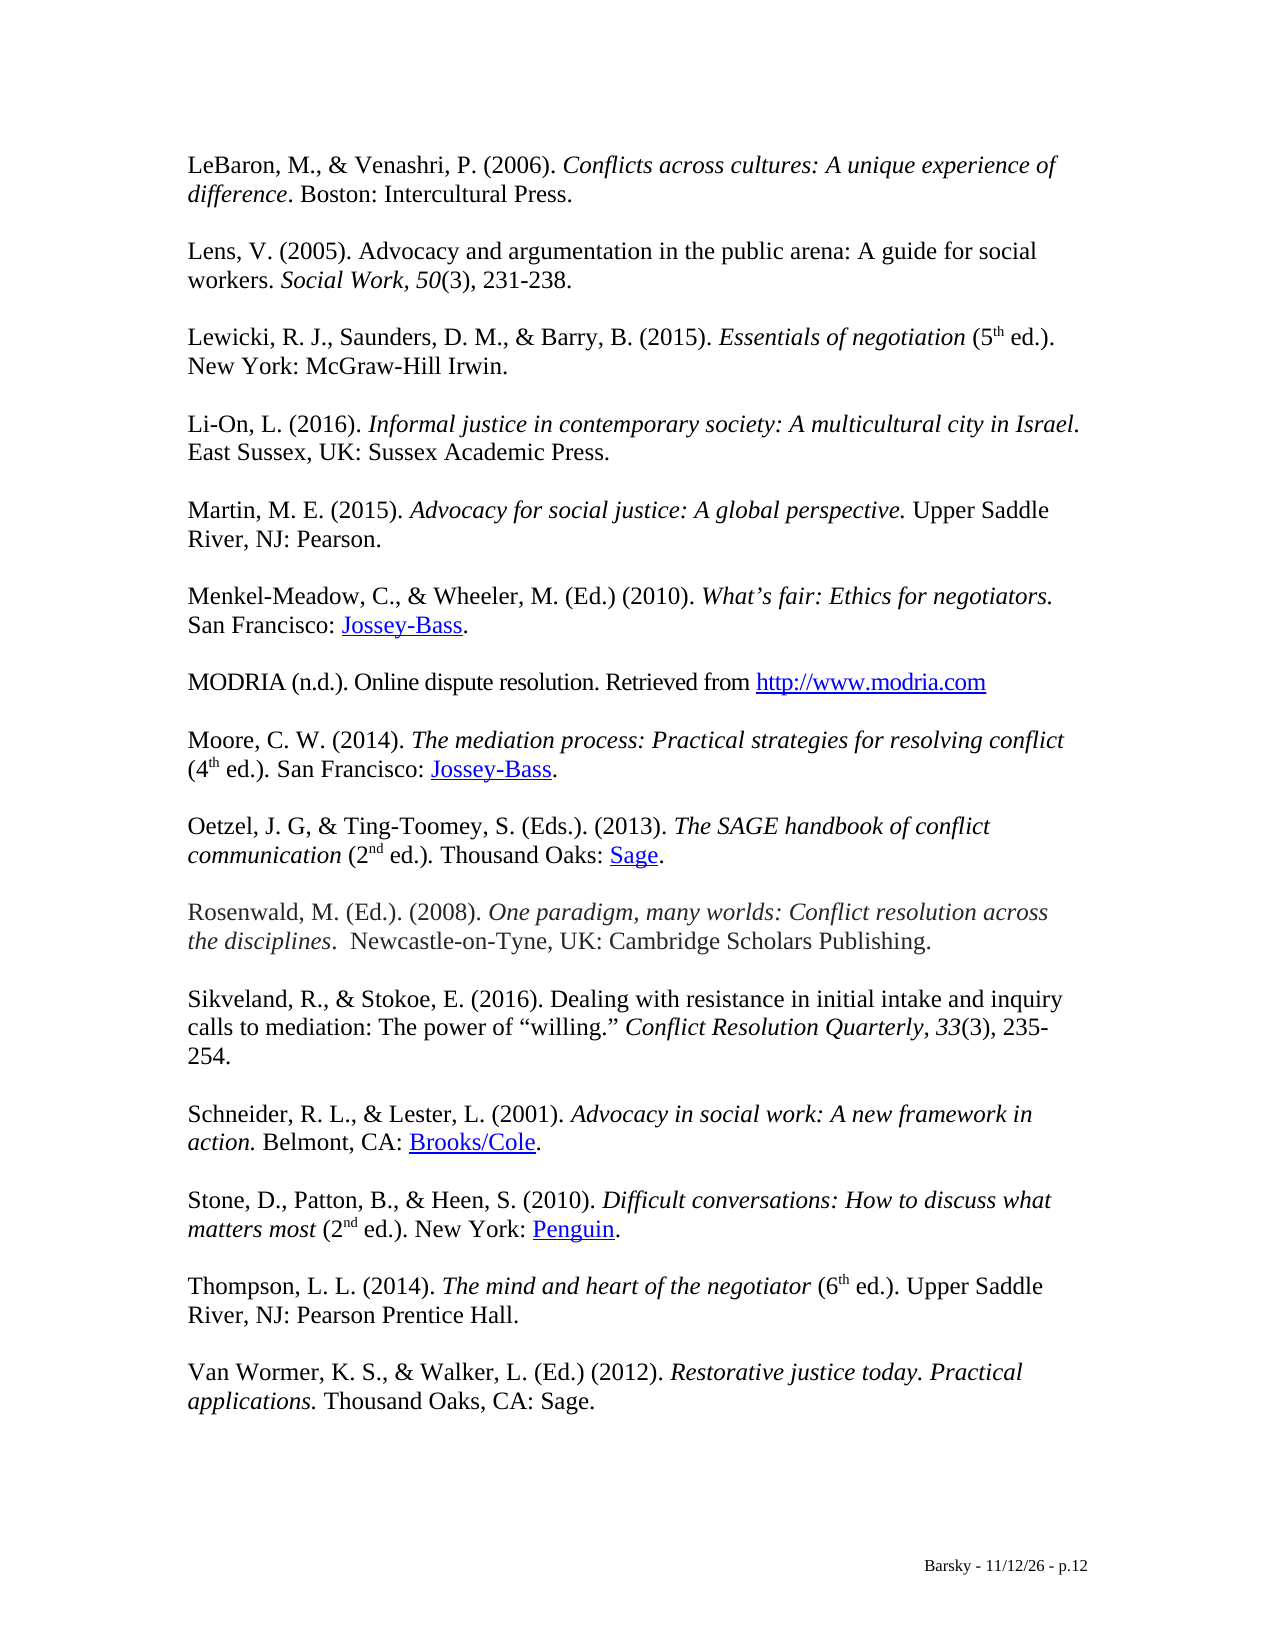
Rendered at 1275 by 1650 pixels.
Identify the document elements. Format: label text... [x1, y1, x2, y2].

text Rosenwald, M. (Ed.). (2008). One paradigm, many worlds: Conflict resolution across the disciplines. Newcastle-on-Tyne, UK: Cambridge Scholars Publishing. [187, 897, 1087, 955]
text Li-On, L. (2016). Informal justice in contemporary society: A multicultural city in Israel. East Sussex, UK: Sussex Academic Press. [187, 409, 1087, 466]
text Lens, V. (2005). Advocacy and argumentation in the public arena: A guide for social workers. Social Work, 50(3), 231-238. [187, 236, 1087, 294]
text Lewicki, R. J., Saunders, D. M., & Barry, B. (2015). Essentials of negotiation (5th ed.). New York: McGraw-Hill Irwin. [187, 322, 1087, 380]
text Moore, C. W. (2014). The mediation process: Practical strategies for resolving conflict (4th ed.). San Francisco: Jossey-Bass. [187, 725, 1087, 782]
text Schneider, R. L., & Lester, L. (2001). Advocacy in social work: A new framework in action. Belmont, CA: Brooks/Cole. [187, 1099, 1087, 1156]
text Sikveland, R., & Stokoe, E. (2016). Dealing with resistance in initial intake and inquiry calls to mediation: The power of “willing.” Conflict Resolution Quarterly, 33(3), 235-254. [187, 984, 1087, 1070]
text Thompson, L. L. (2014). The mind and heart of the negotiator (6th ed.). Upper Saddle River, NJ: Pearson Prentice Hall. [187, 1271, 1087, 1329]
text MODRIA (n.d.). Online dispute resolution. Retrieved from http://www.modria.com [187, 667, 1087, 696]
text Van Wormer, K. S., & Walker, L. (Ed.) (2012). Restorative justice today. Practical applications. Thousand Oaks, CA: Sage. [187, 1357, 1087, 1415]
text Stone, D., Patton, B., & Heen, S. (2010). Difficult conversations: How to discuss what matters most (2nd ed.). New York: Penguin. [187, 1185, 1087, 1242]
text LeBaron, M., & Venashri, P. (2006). Conflicts across cultures: A unique experience of difference. Boston: Intercultural Press. [187, 150, 1087, 236]
text Oetzel, J. G, & Ting-Toomey, S. (Eds.). (2013). The SAGE handbook of conflict communication (2nd ed.). Thousand Oaks: Sage. [187, 811, 1087, 869]
text Martin, M. E. (2015). Advocacy for social justice: A global perspective. Upper Saddle River, NJ: Pearson. [187, 495, 1087, 552]
text Menkel-Meadow, C., & Wheeler, M. (Ed.) (2010). What’s fair: Ethics for negotiators. San Francisco: Jossey-Bass. [187, 581, 1087, 639]
